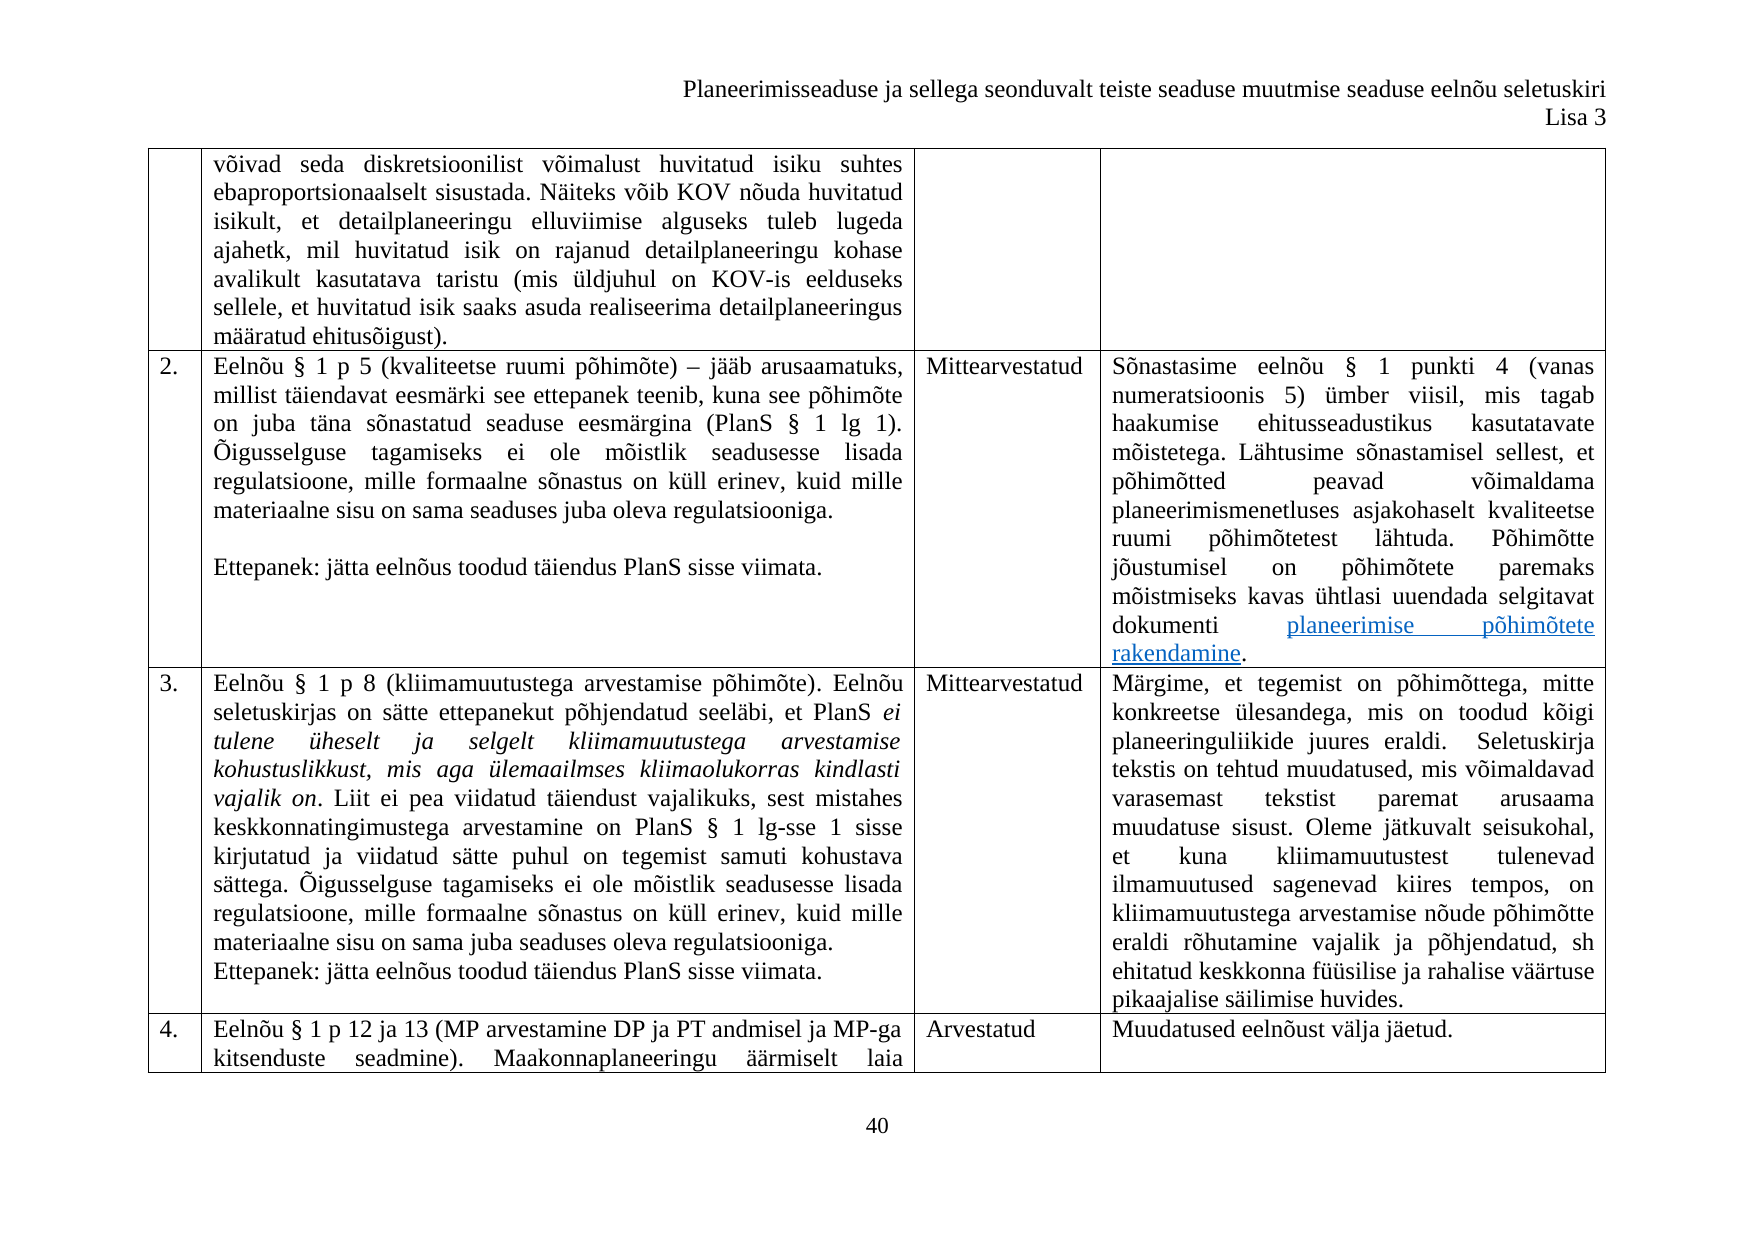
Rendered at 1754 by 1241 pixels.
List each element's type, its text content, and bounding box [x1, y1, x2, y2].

table_cell Eelnõu § 1 p 5 (kvaliteetse ruumi põhimõte) – jääb arusaamatuks, millist täiendavat eesmärki see ettepanek teenib, kuna see põhimõte on juba täna sõnastatud seaduse eesmärgina (PlanS § 1 lg 1). Õigusselguse tagamiseks ei ole mõistlik seadusesse lisada regulatsioone, mille formaalne sõnastus on küll erinev, kuid mille materiaalne sisu on sama seaduses juba oleva regulatsiooniga. Ettepanek: jätta eelnõus toodud täiendus PlanS sisse viimata. [202, 351, 914, 667]
table_cell Märgime, et tegemist on põhimõttega, mitte konkreetse ülesandega, mis on toodud kõigi planeeringuliikide juures eraldi. Seletuskirja tekstis on tehtud muudatused, mis võimaldavad varasemast tekstist paremat arusaama muudatuse sisust. Oleme jätkuvalt seisukohal, et kuna kliimamuutustest tulenevad ilmamuutused sagenevad kiires tempos, on kliimamuutustega arvestamise nõude põhimõtte eraldi rõhutamine vajalik ja põhjendatud, sh ehitatud keskkonna füüsilise ja rahalise väärtuse pikaajalise säilimise huvides. [1101, 668, 1605, 1013]
table_cell Sõnastasime eelnõu § 1 punkti 4 (vanas numeratsioonis 5) ümber viisil, mis tagab haakumise ehitusseadustikus kasutatavate mõistetega. Lähtusime sõnastamisel sellest, et põhimõtted peavad võimaldama planeerimismenetluses asjakohaselt kvaliteetse ruumi põhimõtetest lähtuda. Põhimõtte jõustumisel on põhimõtete paremaks mõistmiseks kavas ühtlasi uuendada selgitavat dokumenti planeerimise põhimõtete rakendamine. [1101, 351, 1605, 667]
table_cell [1101, 149, 1605, 350]
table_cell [1101, 1014, 1605, 1072]
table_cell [915, 149, 1100, 350]
table_cell 1. [149, 149, 201, 350]
table_cell Arvestatud [915, 1014, 1100, 1072]
table_cell 4. [149, 1014, 201, 1072]
table_cell Eelnõu § 1 p 8 (kliimamuutustega arvestamise põhimõte). Eelnõu seletuskirjas on sätte ettepanekut põhjendatud seeläbi, et PlanS ei tulene üheselt ja selgelt kliimamuutustega arvestamise kohustuslikkust, mis aga ülemaailmses kliimaolukorras kindlasti vajalik on. Liit ei pea viidatud täiendust vajalikuks, sest mistahes keskkonnatingimustega arvestamine on PlanS § 1 lg-sse 1 sisse kirjutatud ja viidatud sätte puhul on tegemist samuti kohustava sättega. Õigusselguse tagamiseks ei ole mõistlik seadusesse lisada regulatsioone, mille formaalne sõnastus on küll erinev, kuid mille materiaalne sisu on sama juba seaduses oleva regulatsiooniga. Ettepanek: jätta eelnõus toodud täiendus PlanS sisse viimata. [202, 668, 914, 1013]
table_cell 3. [149, 668, 201, 1013]
table_cell Mittearvestatud [915, 351, 1100, 667]
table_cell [202, 1014, 914, 1072]
table_cell Mittearvestatud [915, 668, 1100, 1013]
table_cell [202, 149, 914, 350]
table_cell 2. [149, 351, 201, 667]
